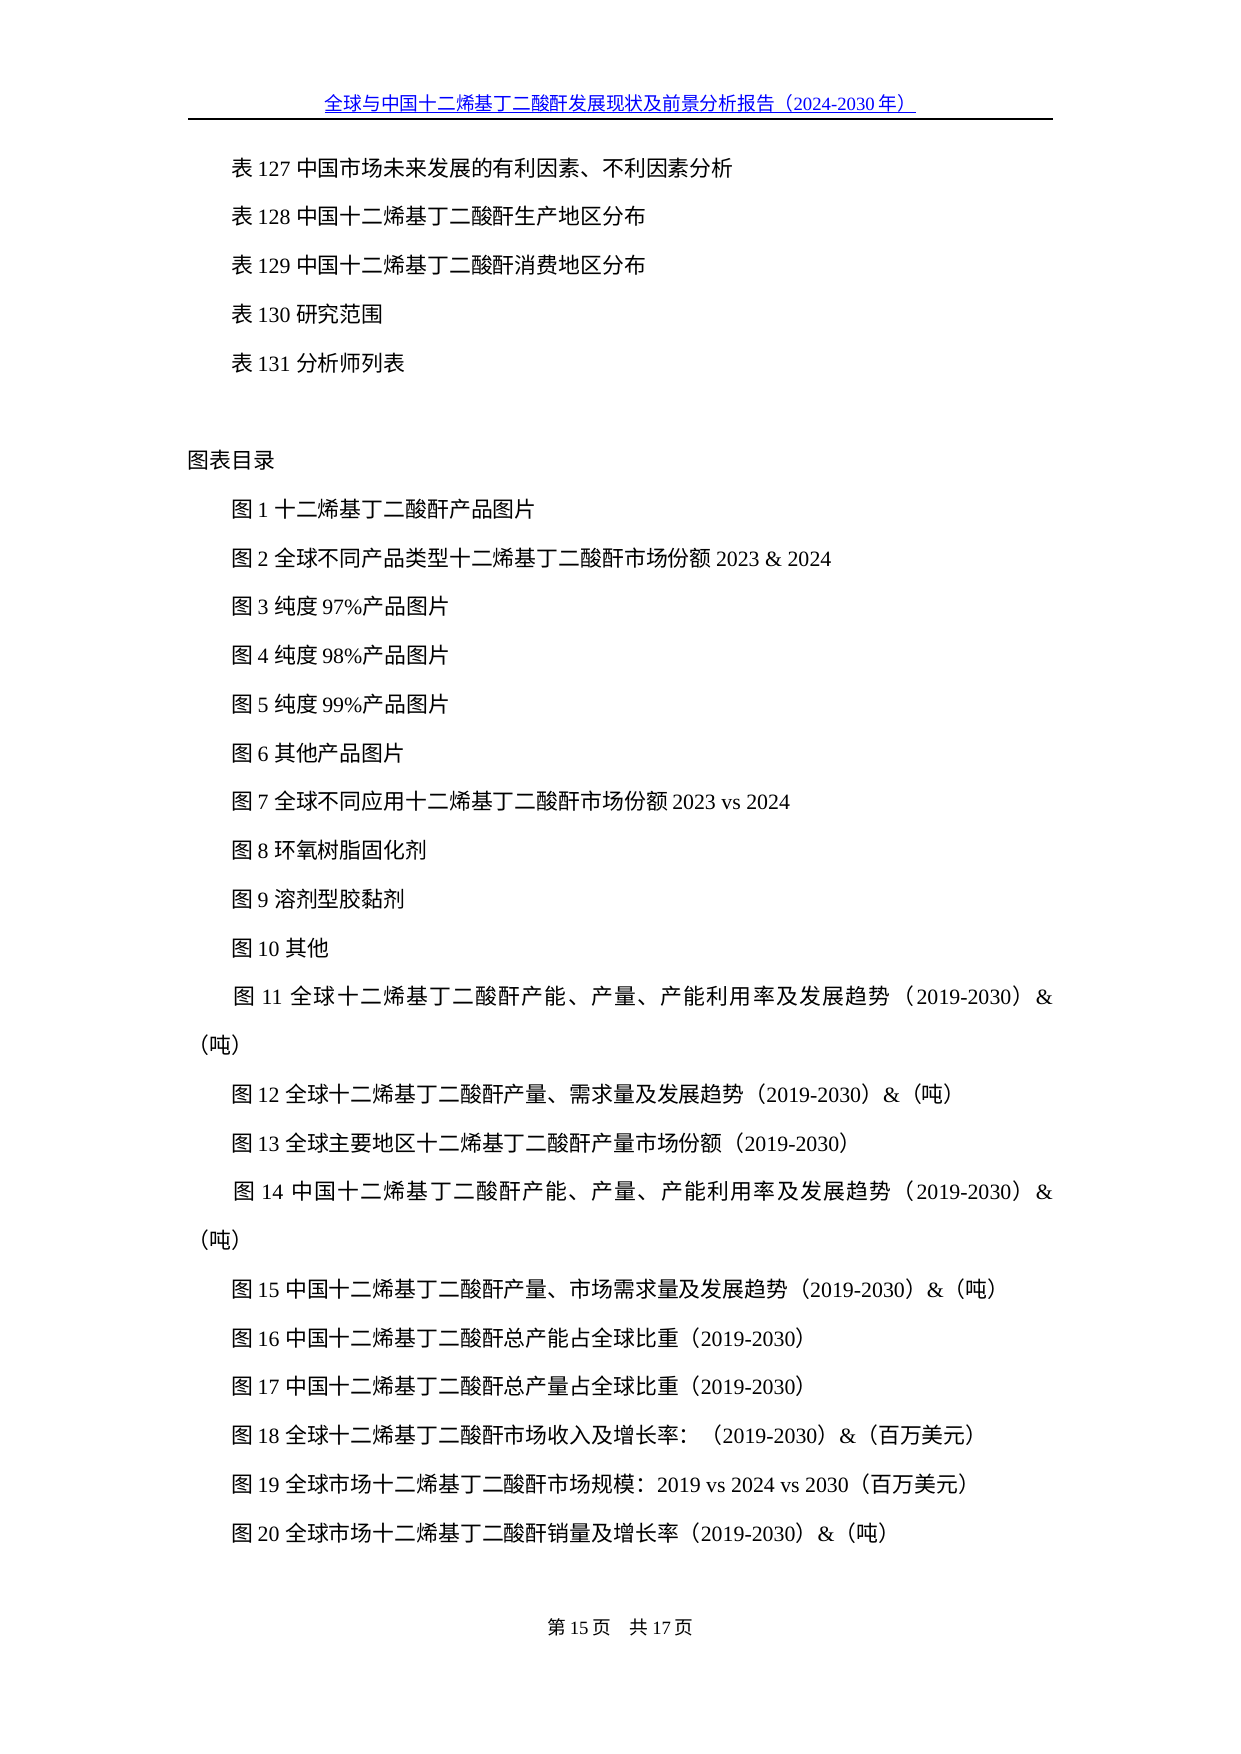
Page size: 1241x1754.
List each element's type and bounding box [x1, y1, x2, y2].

text [187, 150, 1053, 1548]
